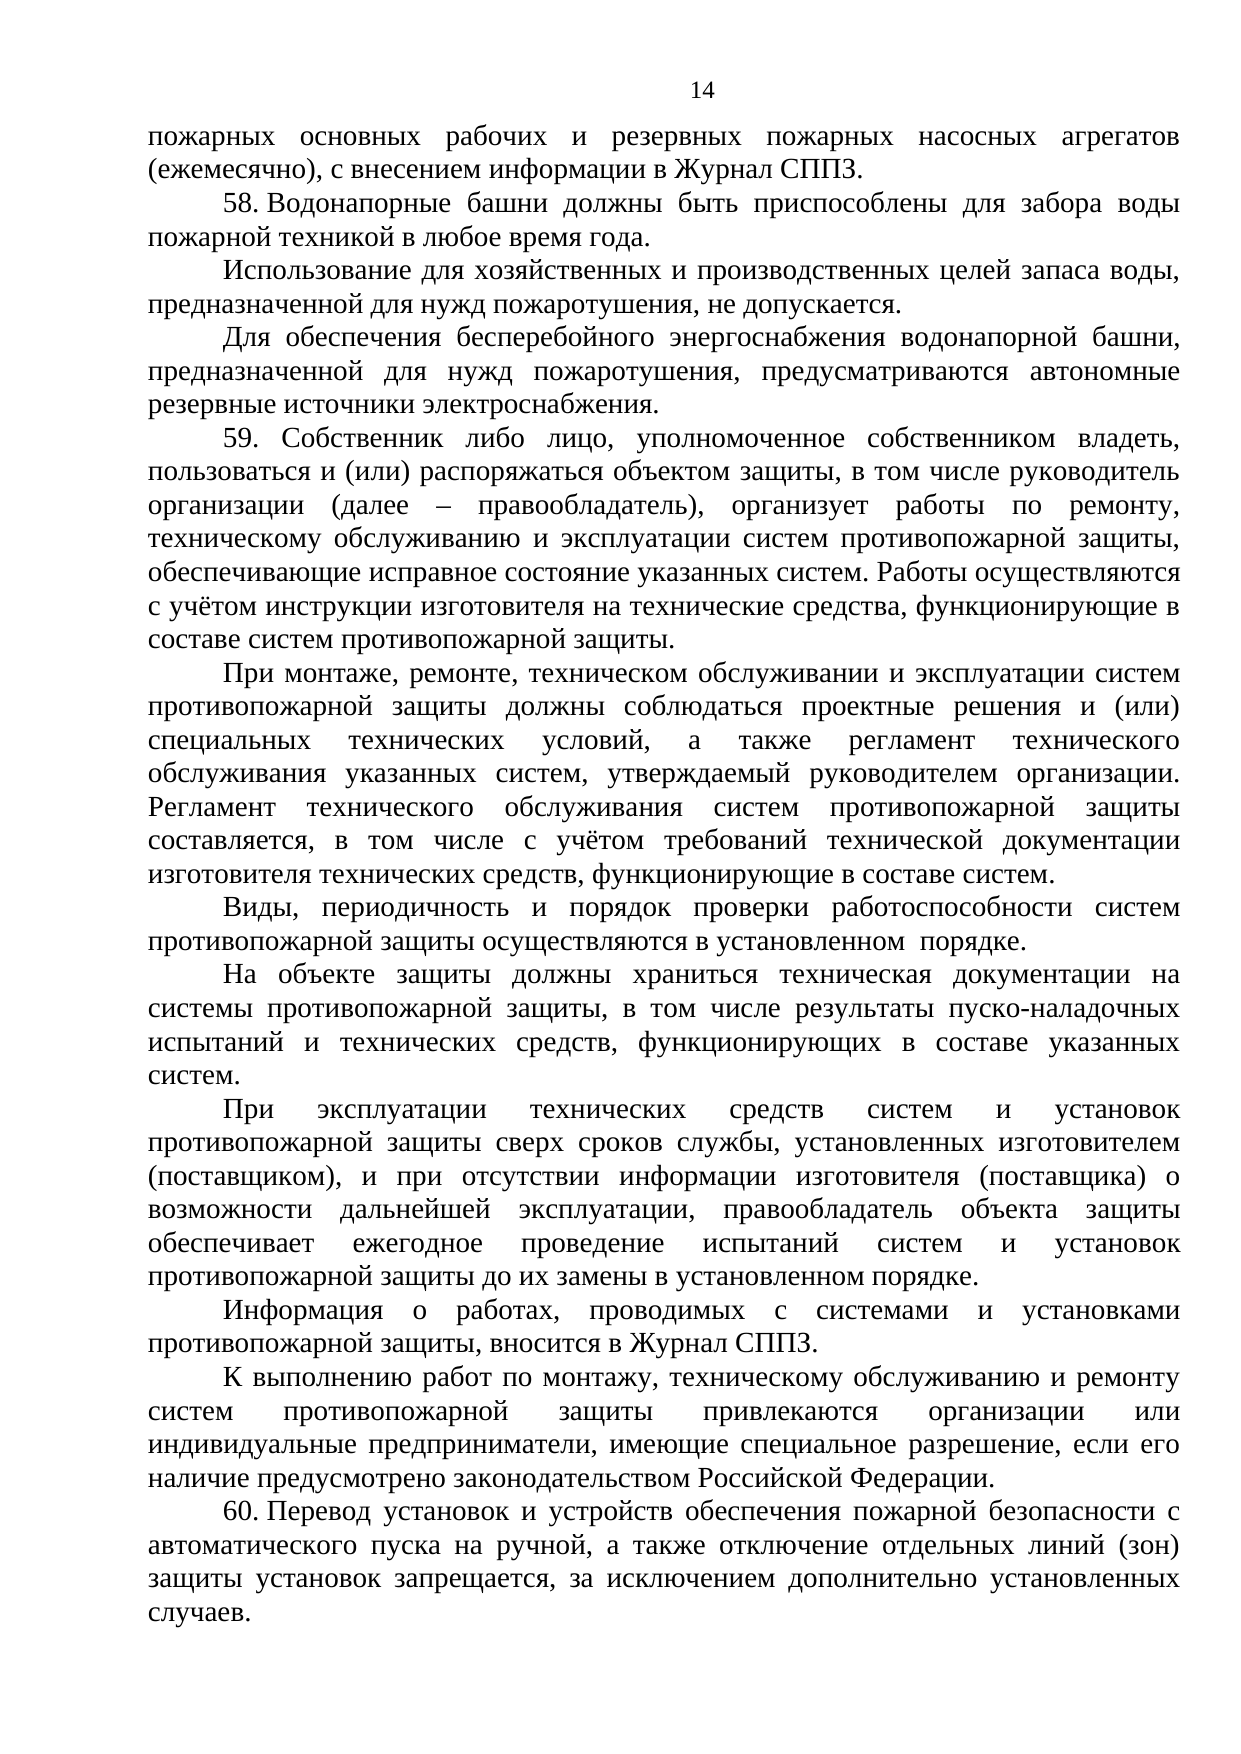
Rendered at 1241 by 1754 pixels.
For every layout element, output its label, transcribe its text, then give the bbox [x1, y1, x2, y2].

text Виды, периодичность и порядок проверки работоспособности систем противопожарной защиты осуществляются в установленном порядке. [148, 889, 1181, 957]
text Для обеспечения бесперебойного энергоснабжения водонапорной башни, предназначенной для нужд пожаротушения, предусматриваются автономные резервные источники электроснабжения. [148, 319, 1181, 420]
text К выполнению работ по монтажу, техническому обслуживанию и ремонту систем противопожарной защиты привлекаются организации или индивидуальные предприниматели, имеющие специальное разрешение, если его наличие предусмотрено законодательством Российской Федерации. [148, 1359, 1181, 1493]
text 60. Перевод установок и устройств обеспечения пожарной безопасности с автоматического пуска на ручной, а также отключение отдельных линий (зон) защиты установок запрещается, за исключением дополнительно установленных случаев. [148, 1493, 1181, 1627]
text При монтаже, ремонте, техническом обслуживании и эксплуатации систем противопожарной защиты должны соблюдаться проектные решения и (или) специальных технических условий, а также регламент технического обслуживания указанных систем, утверждаемый руководителем организации. Регламент технического обслуживания систем противопожарной защиты составляется, в том числе с учётом требований технической документации изготовителя технических средств, функционирующие в составе систем. [148, 655, 1181, 889]
text На объекте защиты должны храниться техническая документации на системы противопожарной защиты, в том числе результаты пуско-наладочных испытаний и технических средств, функционирующих в составе указанных систем. [148, 957, 1181, 1091]
text Информация о работах, проводимых с системами и установками противопожарной защиты, вносится в Журнал СППЗ. [148, 1292, 1181, 1359]
text Использование для хозяйственных и производственных целей запаса воды, предназначенной для нужд пожаротушения, не допускается. [148, 252, 1181, 319]
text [148, 118, 1181, 185]
text 59. Собственник либо лицо, уполномоченное собственником владеть, пользоваться и (или) распоряжаться объектом защиты, в том числе руководитель организации (далее – правообладатель), организует работы по ремонту, техническому обслуживанию и эксплуатации систем противопожарной защиты, обеспечивающие исправное состояние указанных систем. Работы осуществляются с учётом инструкции изготовителя на технические средства, функционирующие в составе систем противопожарной защиты. [148, 420, 1181, 655]
text 58. Водонапорные башни должны быть приспособлены для забора воды пожарной техникой в любое время года. [148, 185, 1181, 252]
text При эксплуатации технических средств систем и установок противопожарной защиты сверх сроков службы, установленных изготовителем (поставщиком), и при отсутствии информации изготовителя (поставщика) о возможности дальнейшей эксплуатации, правообладатель объекта защиты обеспечивает ежегодное проведение испытаний систем и установок противопожарной защиты до их замены в установленном порядке. [148, 1091, 1181, 1292]
